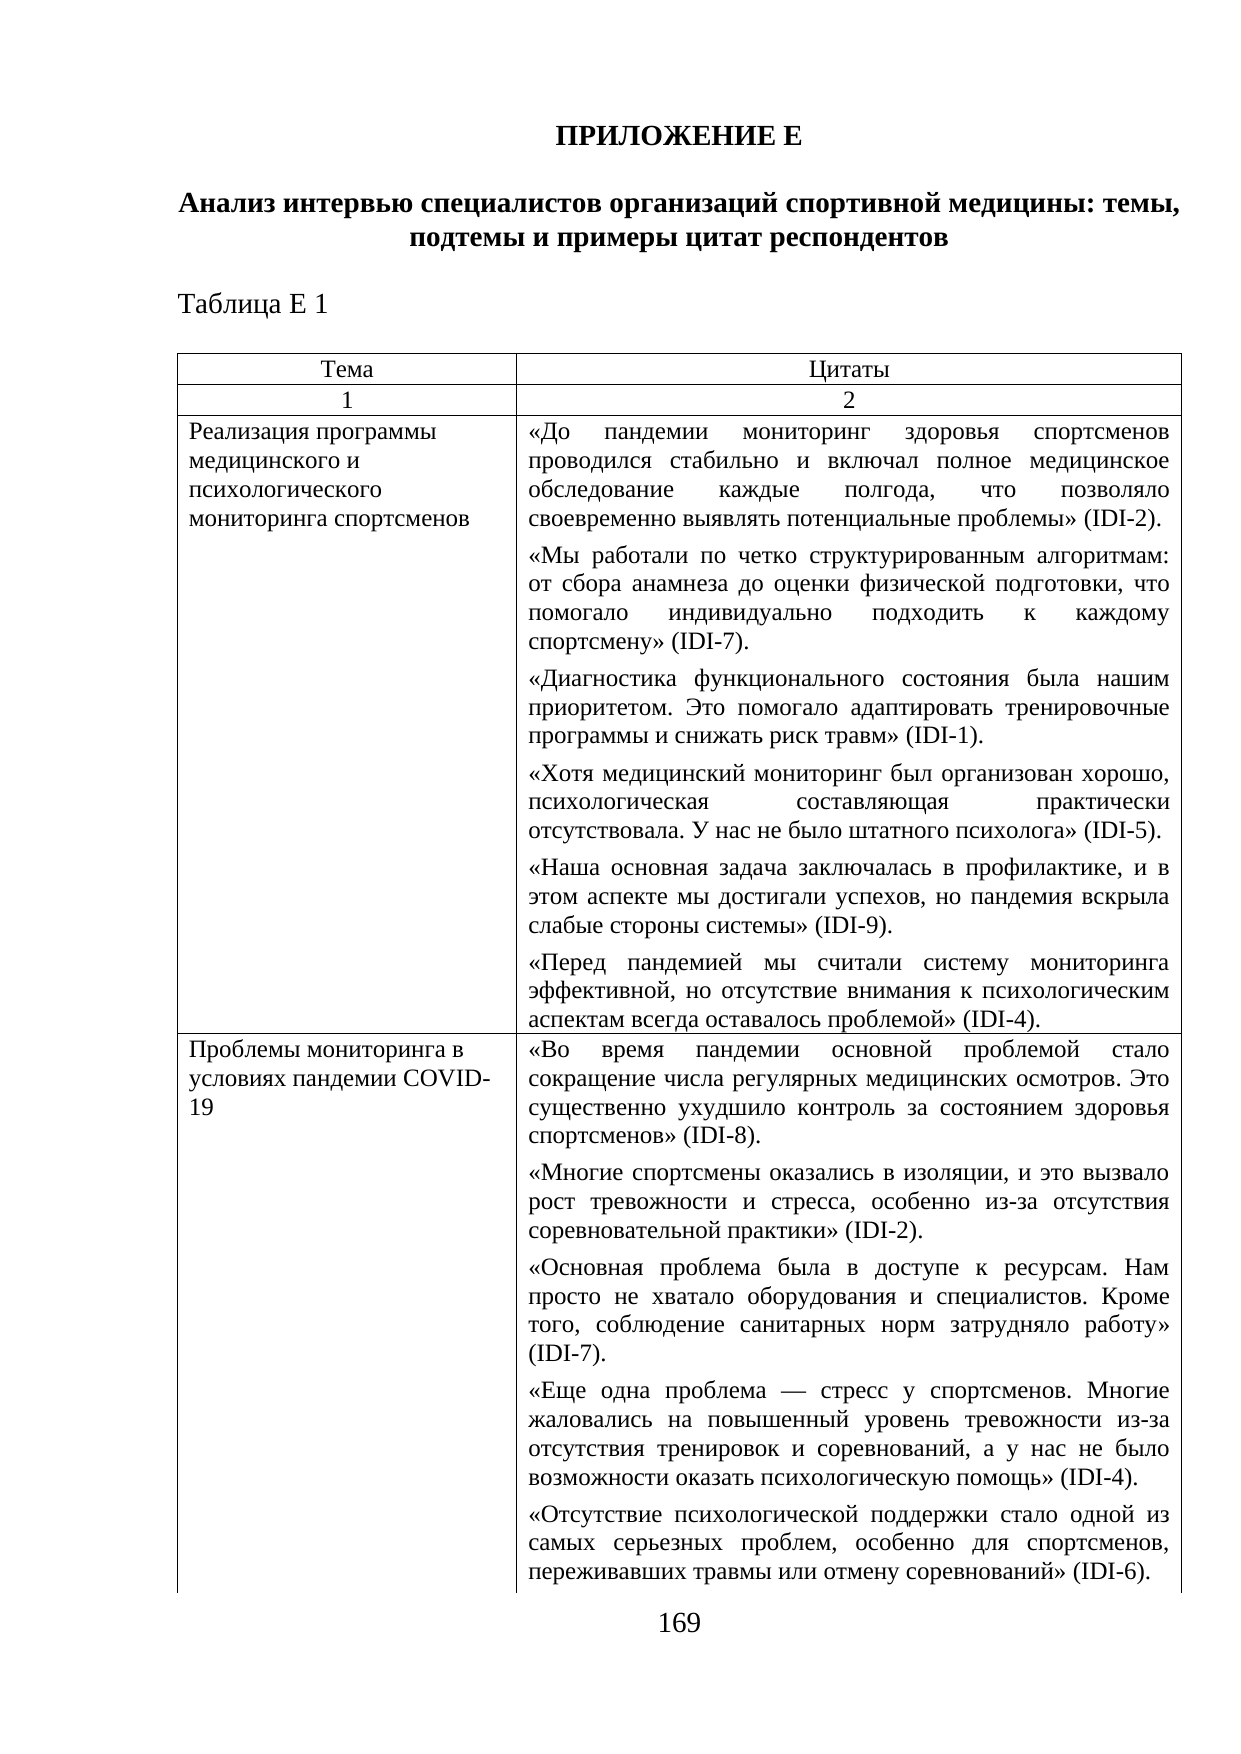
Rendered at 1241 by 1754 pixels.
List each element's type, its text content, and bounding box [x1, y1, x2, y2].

text Таблица Е 1 [177, 286, 1181, 319]
table_cell 2 [517, 385, 1181, 415]
table_header Цитаты [517, 354, 1181, 384]
table_cell «До пандемии мониторинг здоровья спортсменов проводился стабильно и включал полное медицинское обследование каждые полгода, что позволяло своевременно выявлять потенциальные проблемы» (IDI-2). «Мы работали по четко структурированным алгоритмам: от сбора анамнеза до оценки физической подготовки, что помогало индивидуально подходить к каждому спортсмену» (IDI-7). «Диагностика функционального состояния была нашим приоритетом. Это помогало адаптировать тренировочные программы и снижать риск травм» (IDI-1). «Хотя медицинский мониторинг был организован хорошо, психологическая составляющая практически отсутствовала. У нас не было штатного психолога» (IDI-5). «Наша основная задача заключалась в профилактике, и в этом аспекте мы достигали успехов, но пандемия вскрыла слабые стороны системы» (IDI-9). «Перед пандемией мы считали систему мониторинга эффективной, но отсутствие внимания к психологическим аспектам всегда оставалось проблемой» (IDI-4). [517, 416, 1181, 1033]
table_cell Реализация программы медицинского и психологического мониторинга спортсменов [178, 416, 516, 1033]
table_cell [178, 1034, 516, 1593]
subtitle ПРИЛОЖЕНИЕ Е [177, 118, 1181, 152]
table_cell 1 [178, 385, 516, 415]
table_header Тема [178, 354, 516, 384]
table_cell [517, 1034, 1181, 1593]
text Анализ интервью специалистов организаций спортивной медицины: темы, подтемы и примеры цитат респондентов [177, 185, 1181, 252]
